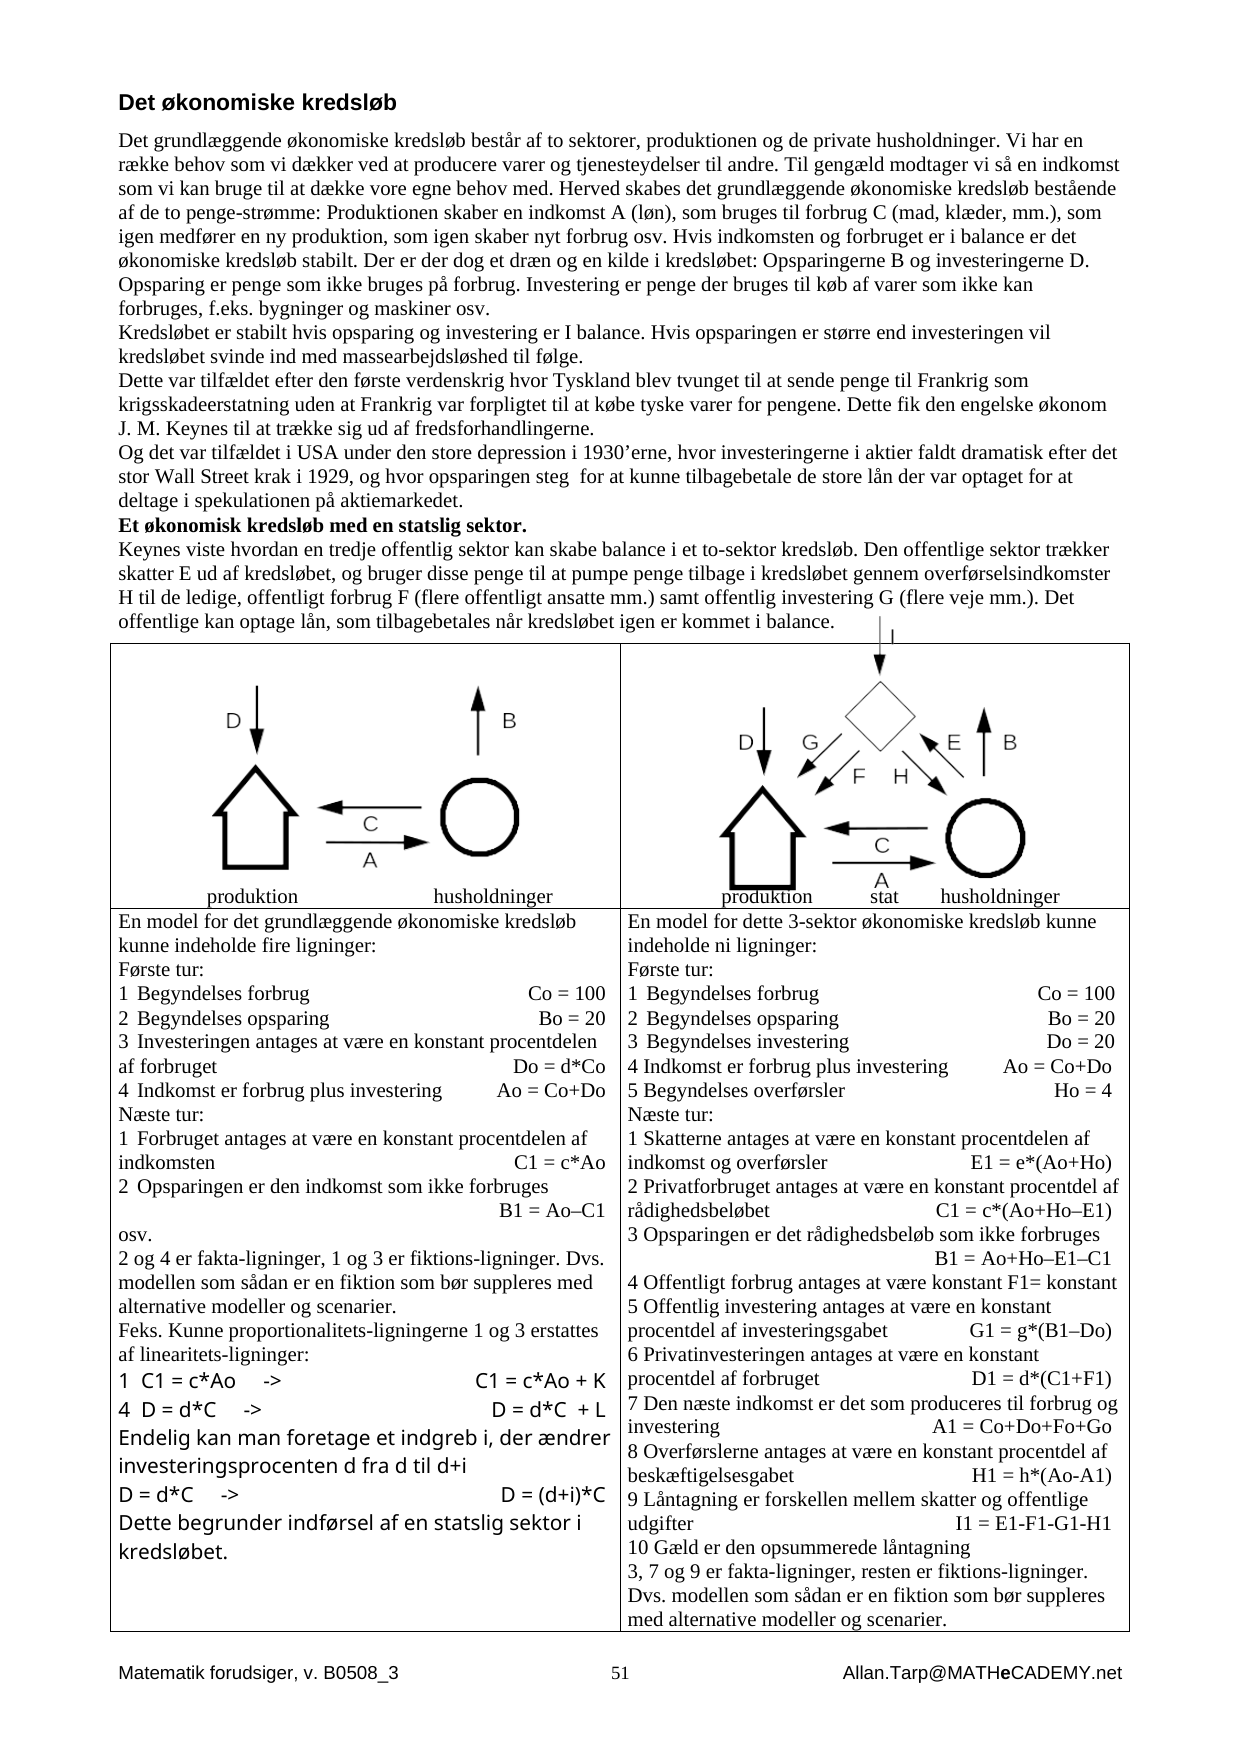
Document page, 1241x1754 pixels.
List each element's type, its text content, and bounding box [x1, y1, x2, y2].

subtitle Det økonomiske kredsløb [118, 89, 1122, 115]
text Og det var tilfældet i USA under den store depression i 1930’erne, hvor investeringerne i aktier faldt dramatisk efter det stor Wall Street krak i 1929, og hvor opsparingen steg for at kunne tilbagebetale de store lån der var optaget for at deltage i spekulationen på aktiemarkedet. [118, 440, 1122, 512]
text Et økonomisk kredsløb med en statslig sektor. [118, 512, 1122, 537]
text Det grundlæggende økonomiske kredsløb består af to sektorer, produktionen og de private husholdninger. Vi har en række behov som vi dækker ved at producere varer og tjenesteydelser til andre. Til gengæld modtager vi så en indkomst som vi kan bruge til at dække vore egne behov med. Herved skabes det grundlæggende økonomiske kredsløb bestående af de to penge-strømme: Produktionen skaber en indkomst A (løn), som bruges til forbrug C (mad, klæder, mm.), som igen medfører en ny produktion, som igen skaber nyt forbrug osv. Hvis indkomsten og forbruget er i balance er det økonomiske kredsløb stabilt. Der er der dog et dræn og en kilde i kredsløbet: Opsparingerne B og investeringerne D. Opsparing er penge som ikke bruges på forbrug. Investering er penge der bruges til køb af varer som ikke kan forbruges, f.eks. bygninger og maskiner osv. [118, 127, 1122, 320]
text Kredsløbet er stabilt hvis opsparing og investering er I balance. Hvis opsparingen er større end investeringen vil kredsløbet svinde ind med massearbejdsløshed til følge. [118, 320, 1122, 368]
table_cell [621, 909, 1129, 1631]
table_header produktion husholdninger [111, 644, 620, 908]
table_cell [111, 909, 620, 1631]
table_header produktion stat husholdninger [621, 644, 1129, 908]
text Keynes viste hvordan en tredje offentlig sektor kan skabe balance i et to-sektor kredsløb. Den offentlige sektor trækker skatter E ud af kredsløbet, og bruger disse penge til at pumpe penge tilbage i kredsløbet gennem overførselsindkomster H til de ledige, offentligt forbrug F (flere offentligt ansatte mm.) samt offentlig investering G (flere veje mm.). Det offentlige kan optage lån, som tilbagebetales når kredsløbet igen er kommet i balance. [118, 537, 1122, 633]
text Dette var tilfældet efter den første verdenskrig hvor Tyskland blev tvunget til at sende penge til Frankrig som krigsskadeerstatning uden at Frankrig var forpligtet til at købe tyske varer for pengene. Dette fik den engelske økonom J. M. Keynes til at trække sig ud af fredsforhandlingerne. [118, 368, 1122, 440]
